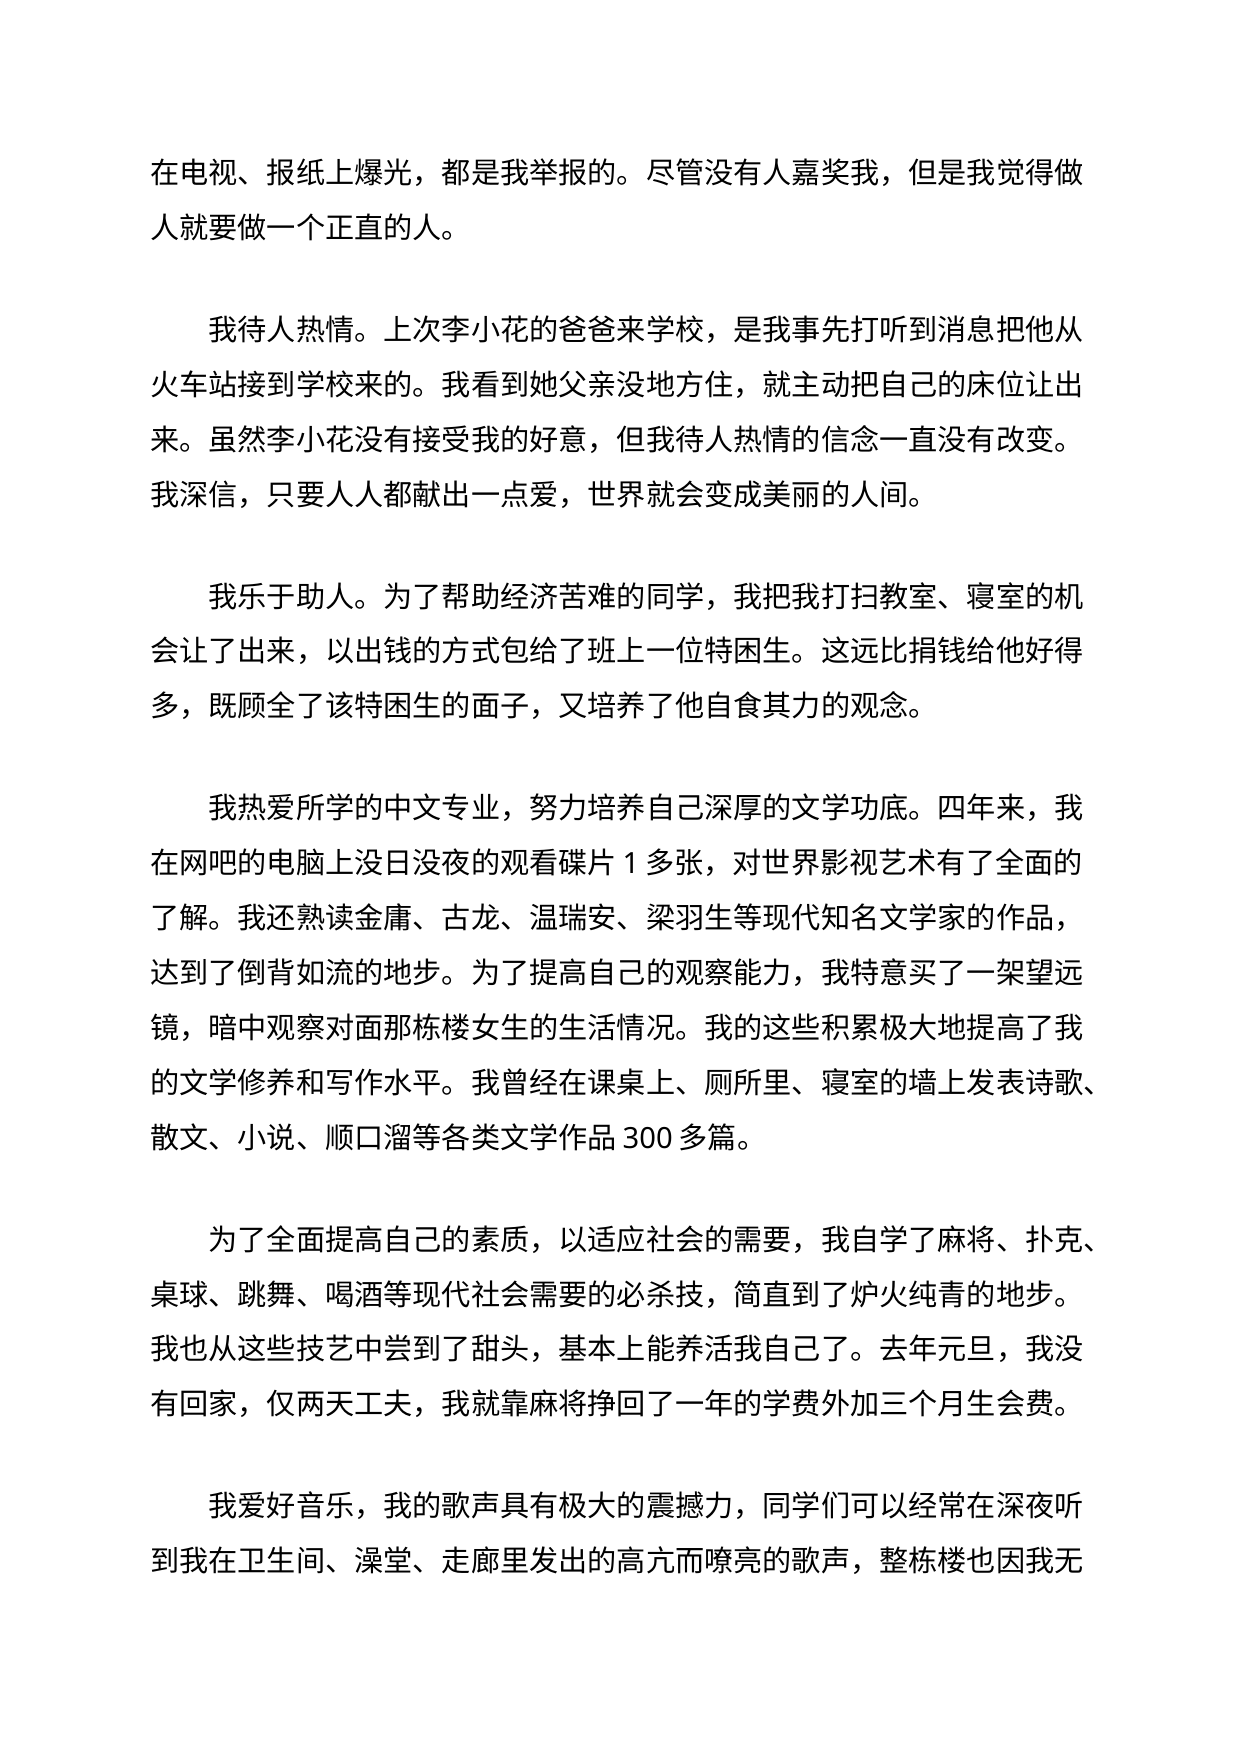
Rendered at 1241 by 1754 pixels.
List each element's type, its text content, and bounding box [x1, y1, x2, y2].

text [150, 150, 1090, 247]
text 为了全面提高自己的素质，以适应社会的需要，我自学了麻将、扑克、桌球、跳舞、喝酒等现代社会需要的必杀技，简直到了炉火纯青的地步。我也从这些技艺中尝到了甜头，基本上能养活我自己了。去年元旦，我没有回家，仅两天工夫，我就靠麻将挣回了一年的学费外加三个月生会费。 [150, 1216, 1090, 1423]
text 我热爱所学的中文专业，努力培养自己深厚的文学功底。四年来，我在网吧的电脑上没日没夜的观看碟片1多张，对世界影视艺术有了全面的了解。我还熟读金庸、古龙、温瑞安、梁羽生等现代知名文学家的作品，达到了倒背如流的地步。为了提高自己的观察能力，我特意买了一架望远镜，暗中观察对面那栋楼女生的生活情况。我的这些积累极大地提高了我的文学修养和写作水平。我曾经在课桌上、厕所里、寝室的墙上发表诗歌、散文、小说、顺口溜等各类文学作品300多篇。 [150, 785, 1090, 1157]
text 我待人热情。上次李小花的爸爸来学校，是我事先打听到消息把他从火车站接到学校来的。我看到她父亲没地方住，就主动把自己的床位让出来。虽然李小花没有接受我的好意，但我待人热情的信念一直没有改变。我深信，只要人人都献出一点爱，世界就会变成美丽的人间。 [150, 307, 1090, 514]
text 我乐于助人。为了帮助经济苦难的同学，我把我打扫教室、寝室的机会让了出来，以出钱的方式包给了班上一位特困生。这远比捐钱给他好得多，既顾全了该特困生的面子，又培养了他自食其力的观念。 [150, 573, 1090, 725]
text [150, 1483, 1090, 1580]
